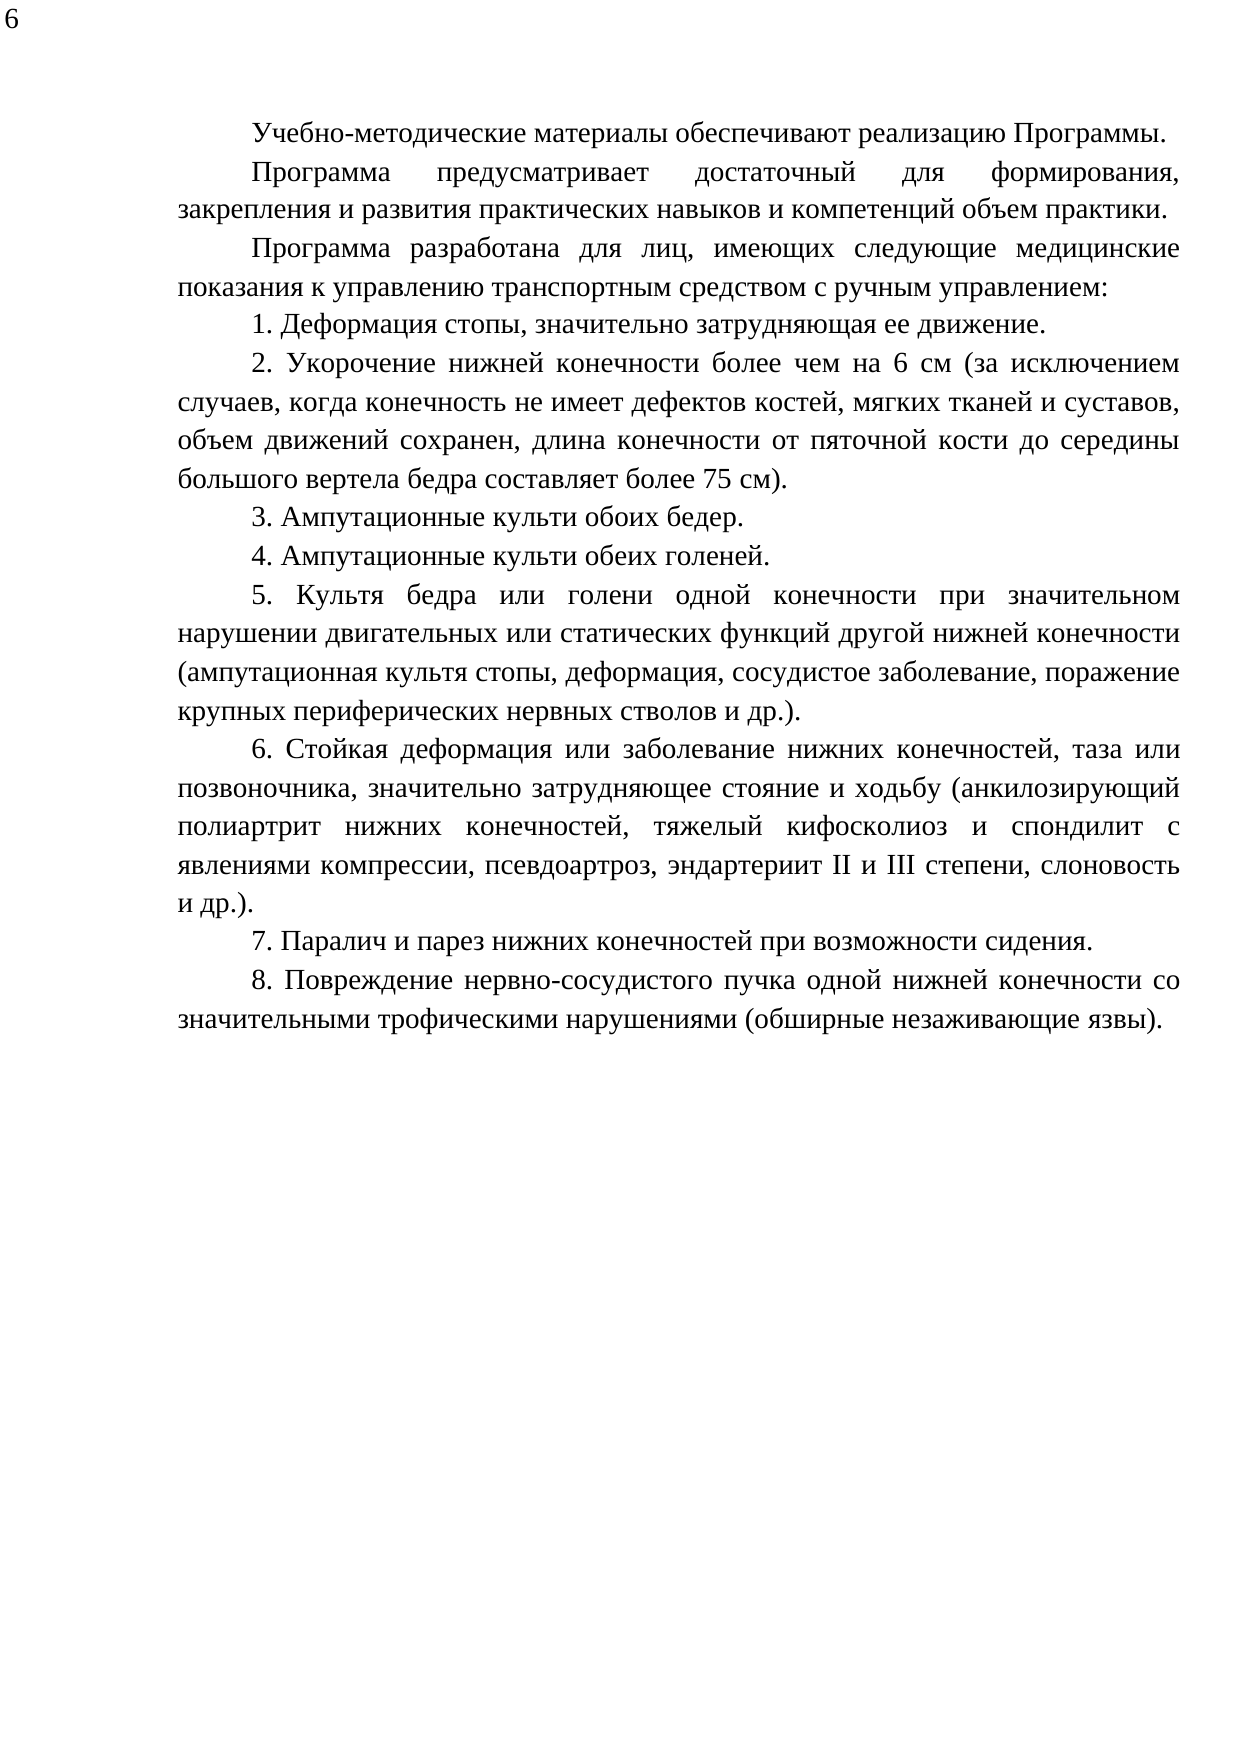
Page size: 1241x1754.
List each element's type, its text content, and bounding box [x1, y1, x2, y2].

list Стойкая деформация или заболевание нижних конечностей, таза или позвоночника, значительно затрудняющее стояние и ходьбу (анкилозирующий полиартрит нижних конечностей, тяжелый кифосколиоз и спондилит с явлениями компрессии, псевдоартроз, эндартериит II и III степени, слоновость и др.). [177, 731, 1181, 919]
list Повреждение нервно-сосудистого пучка одной нижней конечности со значительными трофическими нарушениями (обширные незаживающие язвы). [177, 962, 1181, 1034]
list Культя бедра или голени одной конечности при значительном нарушении двигательных или статических функций другой нижней конечности (ампутационная культя стопы, деформация, сосудистое заболевание, поражение крупных периферических нервных стволов и др.). [177, 577, 1181, 726]
text Учебно-методические материалы обеспечивают реализацию Программы. Программа предусматривает достаточный для формирования, [251, 115, 1181, 187]
list Укорочение нижней конечности более чем на 6 см (за исключением случаев, когда конечность не имеет дефектов костей, мягких тканей и суставов, объем движений сохранен, длина конечности от пяточной кости до середины большого вертела бедра составляет более 75 см). [177, 345, 1181, 494]
text Программа разработана для лиц, имеющих следующие медицинские показания к управлению транспортным средством с ручным управлением: [177, 230, 1181, 302]
list Ампутационные культи обоих бедер. [177, 499, 1209, 533]
list Ампутационные культи обеих голеней. [177, 538, 1209, 572]
list Паралич и парез нижних конечностей при возможности сидения. [177, 924, 1209, 957]
list Деформация стопы, значительно затрудняющая ее движение. [177, 307, 1209, 341]
text закрепления и развития практических навыков и компетенций объем практики. [177, 192, 1209, 225]
